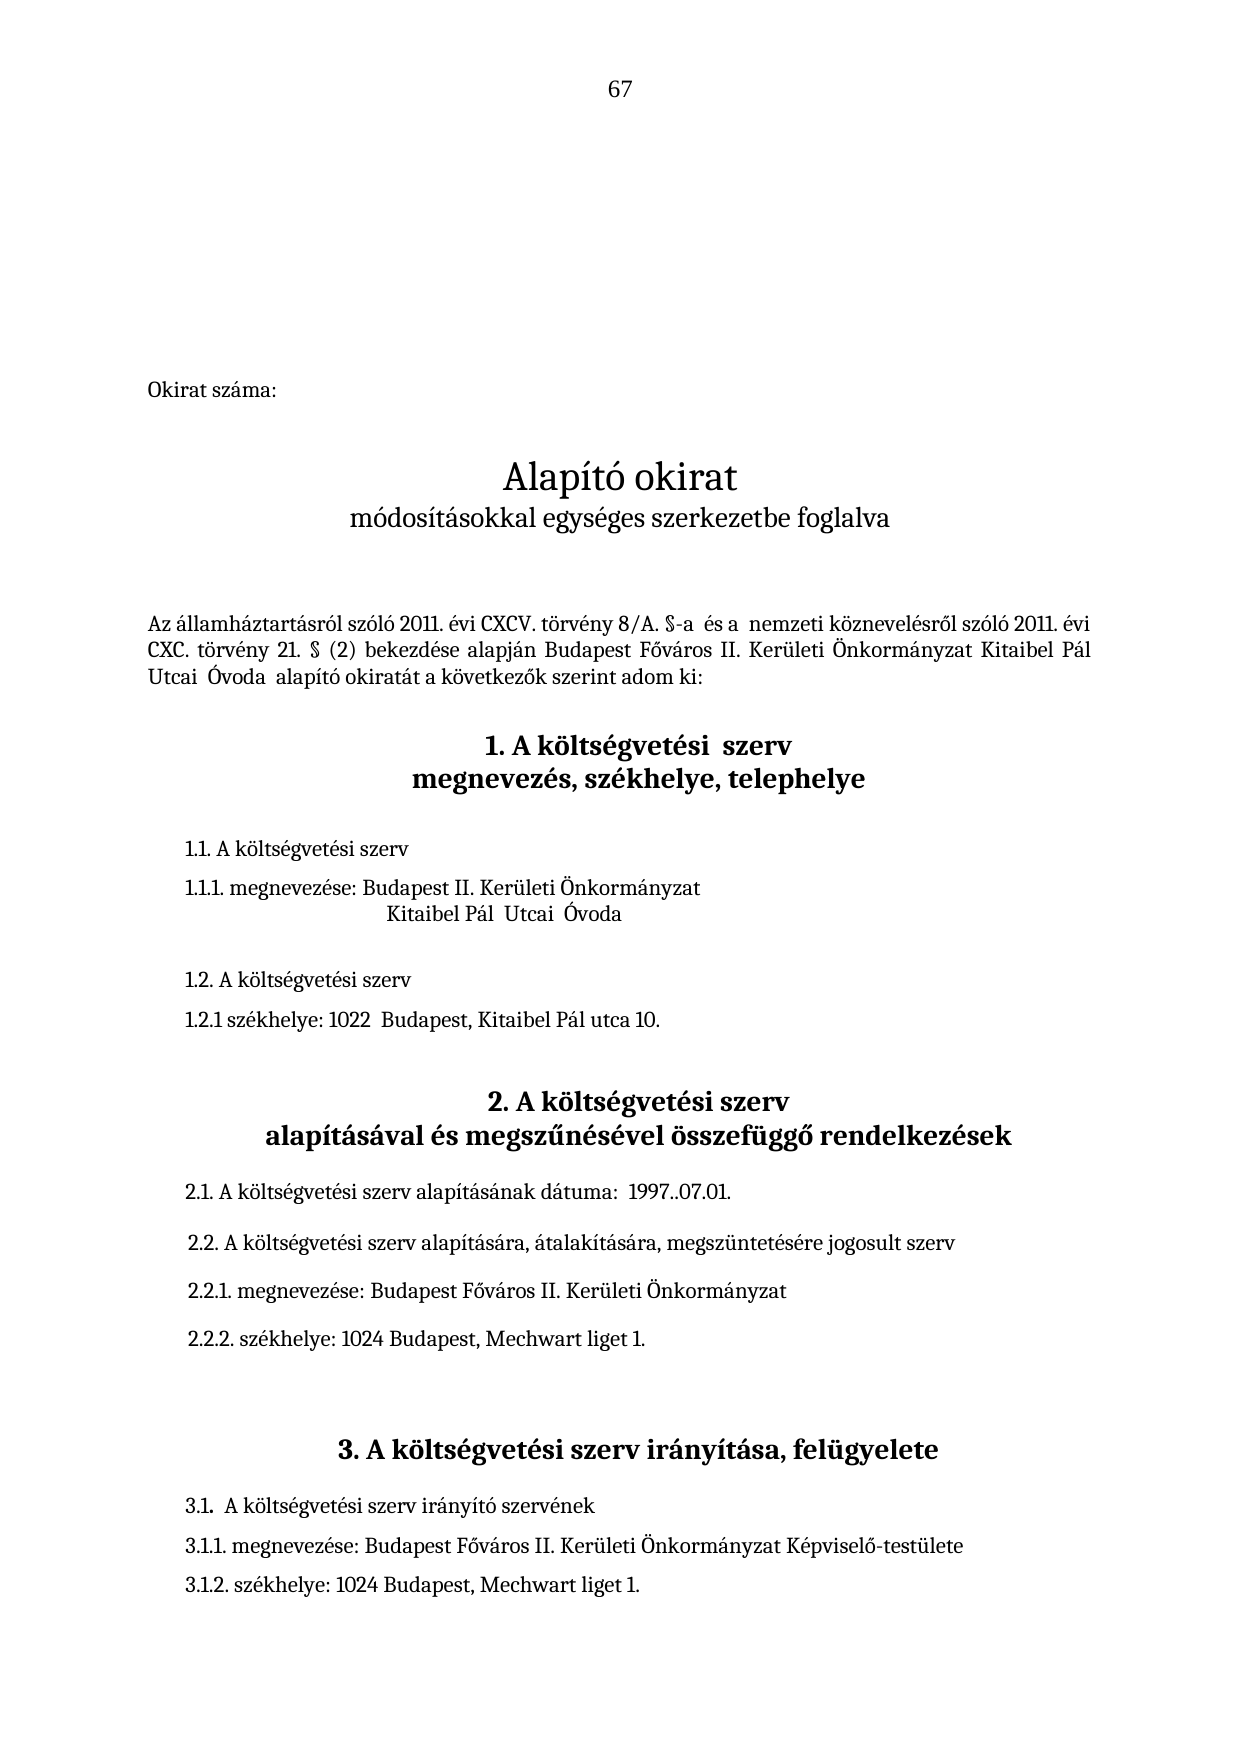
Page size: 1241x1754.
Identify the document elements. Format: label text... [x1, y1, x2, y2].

text alapításával és megszűnésével összefüggő rendelkezések [185, 1119, 1093, 1152]
text 2.1. A költségvetési szerv alapításának dátuma: 1997..07.01. [185, 1179, 1093, 1205]
text Alapító okirat módosításokkal egységes szerkezetbe foglalva [148, 453, 1093, 534]
text 3.1. A költségvetési szerv irányító szervének [185, 1493, 1093, 1520]
text Okirat száma: [148, 377, 1093, 403]
text 1.1. A költségvetési szerv [185, 835, 1093, 862]
text 3.1.1. megnevezése: Budapest Főváros II. Kerületi Önkormányzat Képviselő-testülete [185, 1533, 1093, 1559]
text 3.1.2. székhelye: 1024 Budapest, Mechwart liget 1. [185, 1572, 1093, 1599]
text Az államháztartásról szóló 2011. évi CXCV. törvény 8/A. §-a és a nemzeti köznevelésről szóló 2011. évi CXC. törvény 21. § (2) bekezdése alapján Budapest Főváros II. Kerületi Önkormányzat Kitaibel Pál Utcai Óvoda alapító okiratát a következők szerint adom ki: [148, 611, 1093, 690]
text 1.1.1. megnevezése: Budapest II. Kerületi Önkormányzat [185, 875, 1093, 901]
text megnevezés, székhelye, telephelye [185, 762, 1093, 796]
text 2.2.1. megnevezése: Budapest Főváros II. Kerületi Önkormányzat [148, 1278, 1093, 1304]
text 2.2. A költségvetési szerv alapítására, átalakítására, megszüntetésére jogosult szerv [148, 1230, 1093, 1257]
text 1. A költségvetési szerv [185, 729, 1093, 762]
text 1.2. A költségvetési szerv [185, 967, 1093, 993]
text 2. A költségvetési szerv [185, 1085, 1093, 1119]
text Kitaibel Pál Utcai Óvoda [185, 901, 1093, 927]
text 3. A költségvetési szerv irányítása, felügyelete [185, 1433, 1093, 1467]
text 2.2.2. székhelye: 1024 Budapest, Mechwart liget 1. [148, 1326, 1093, 1352]
text 1.2.1 székhelye: 1022 Budapest, Kitaibel Pál utca 10. [185, 1006, 1093, 1033]
